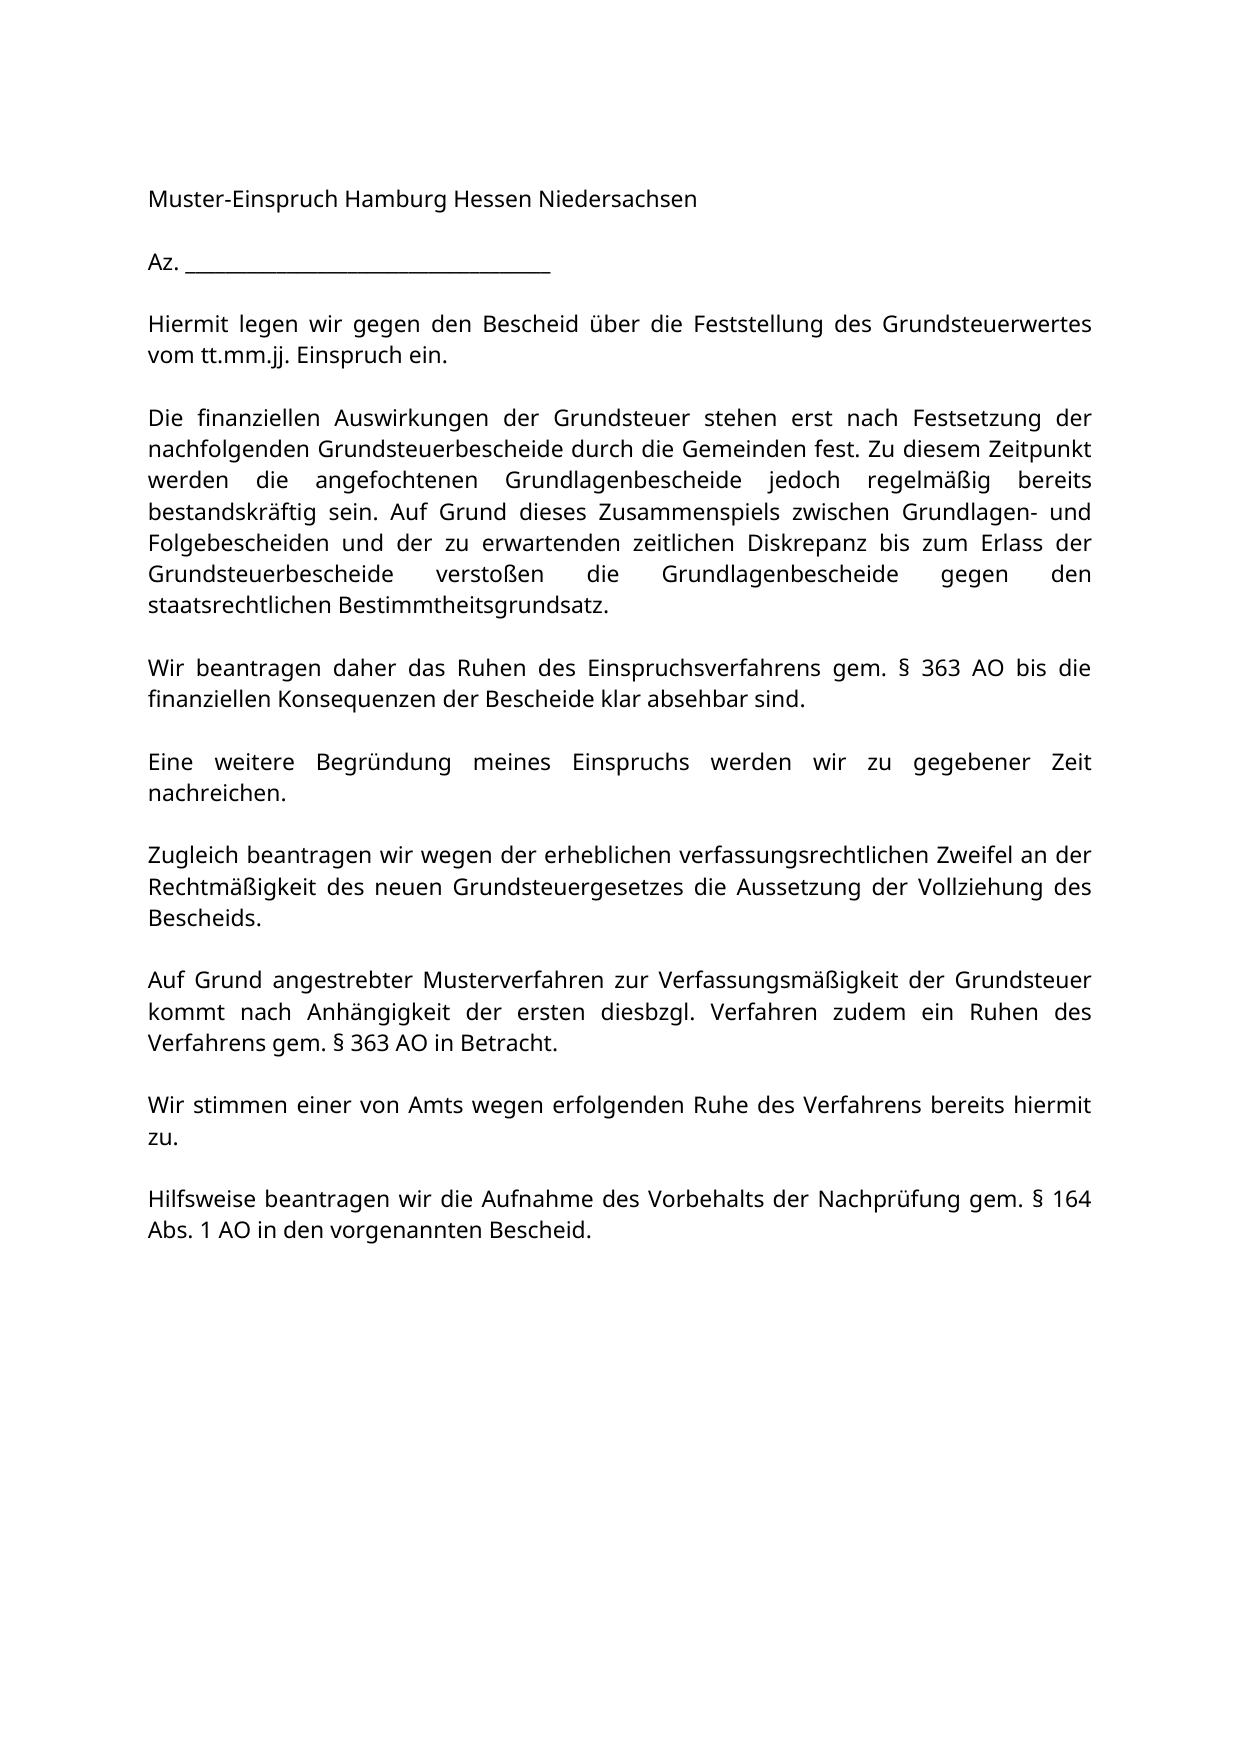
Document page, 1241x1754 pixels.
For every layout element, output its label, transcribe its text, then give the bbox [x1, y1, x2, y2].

text Die finanziellen Auswirkungen der Grundsteuer stehen erst nach Festsetzung der nachfolgenden Grundsteuerbescheide durch die Gemeinden fest. Zu diesem Zeitpunkt werden die angefochtenen Grundlagenbescheide jedoch regelmäßig bereits bestandskräftig sein. Auf Grund dieses Zusammenspiels zwischen Grundlagen- und Folgebescheiden und der zu erwartenden zeitlichen Diskrepanz bis zum Erlass der Grundsteuerbescheide verstoßen die Grundlagenbescheide gegen den staatsrechtlichen Bestimmtheitsgrundsatz. [148, 402, 1093, 621]
text Zugleich beantragen wir wegen der erheblichen verfassungsrechtlichen Zweifel an der Rechtmäßigkeit des neuen Grundsteuergesetzes die Aussetzung der Vollziehung des Bescheids. [148, 839, 1093, 933]
text Wir stimmen einer von Amts wegen erfolgenden Ruhe des Verfahrens bereits hiermit zu. [148, 1089, 1093, 1152]
text Az. ____________________________________ [148, 246, 1093, 277]
text Hilfsweise beantragen wir die Aufnahme des Vorbehalts der Nachprüfung gem. § 164 Abs. 1 AO in den vorgenannten Bescheid. [148, 1183, 1093, 1246]
text Auf Grund angestrebter Musterverfahren zur Verfassungsmäßigkeit der Grundsteuer kommt nach Anhängigkeit der ersten diesbzgl. Verfahren zudem ein Ruhen des Verfahrens gem. § 363 AO in Betracht. [148, 964, 1093, 1058]
text Hiermit legen wir gegen den Bescheid über die Feststellung des Grundsteuerwertes vom tt.mm.jj. Einspruch ein. [148, 308, 1093, 371]
text Wir beantragen daher das Ruhen des Einspruchsverfahrens gem. § 363 AO bis die finanziellen Konsequenzen der Bescheide klar absehbar sind. [148, 652, 1093, 714]
subtitle Muster-Einspruch Hamburg Hessen Niedersachsen [148, 183, 1093, 214]
text Eine weitere Begründung meines Einspruchs werden wir zu gegebener Zeit nachreichen. [148, 746, 1093, 808]
